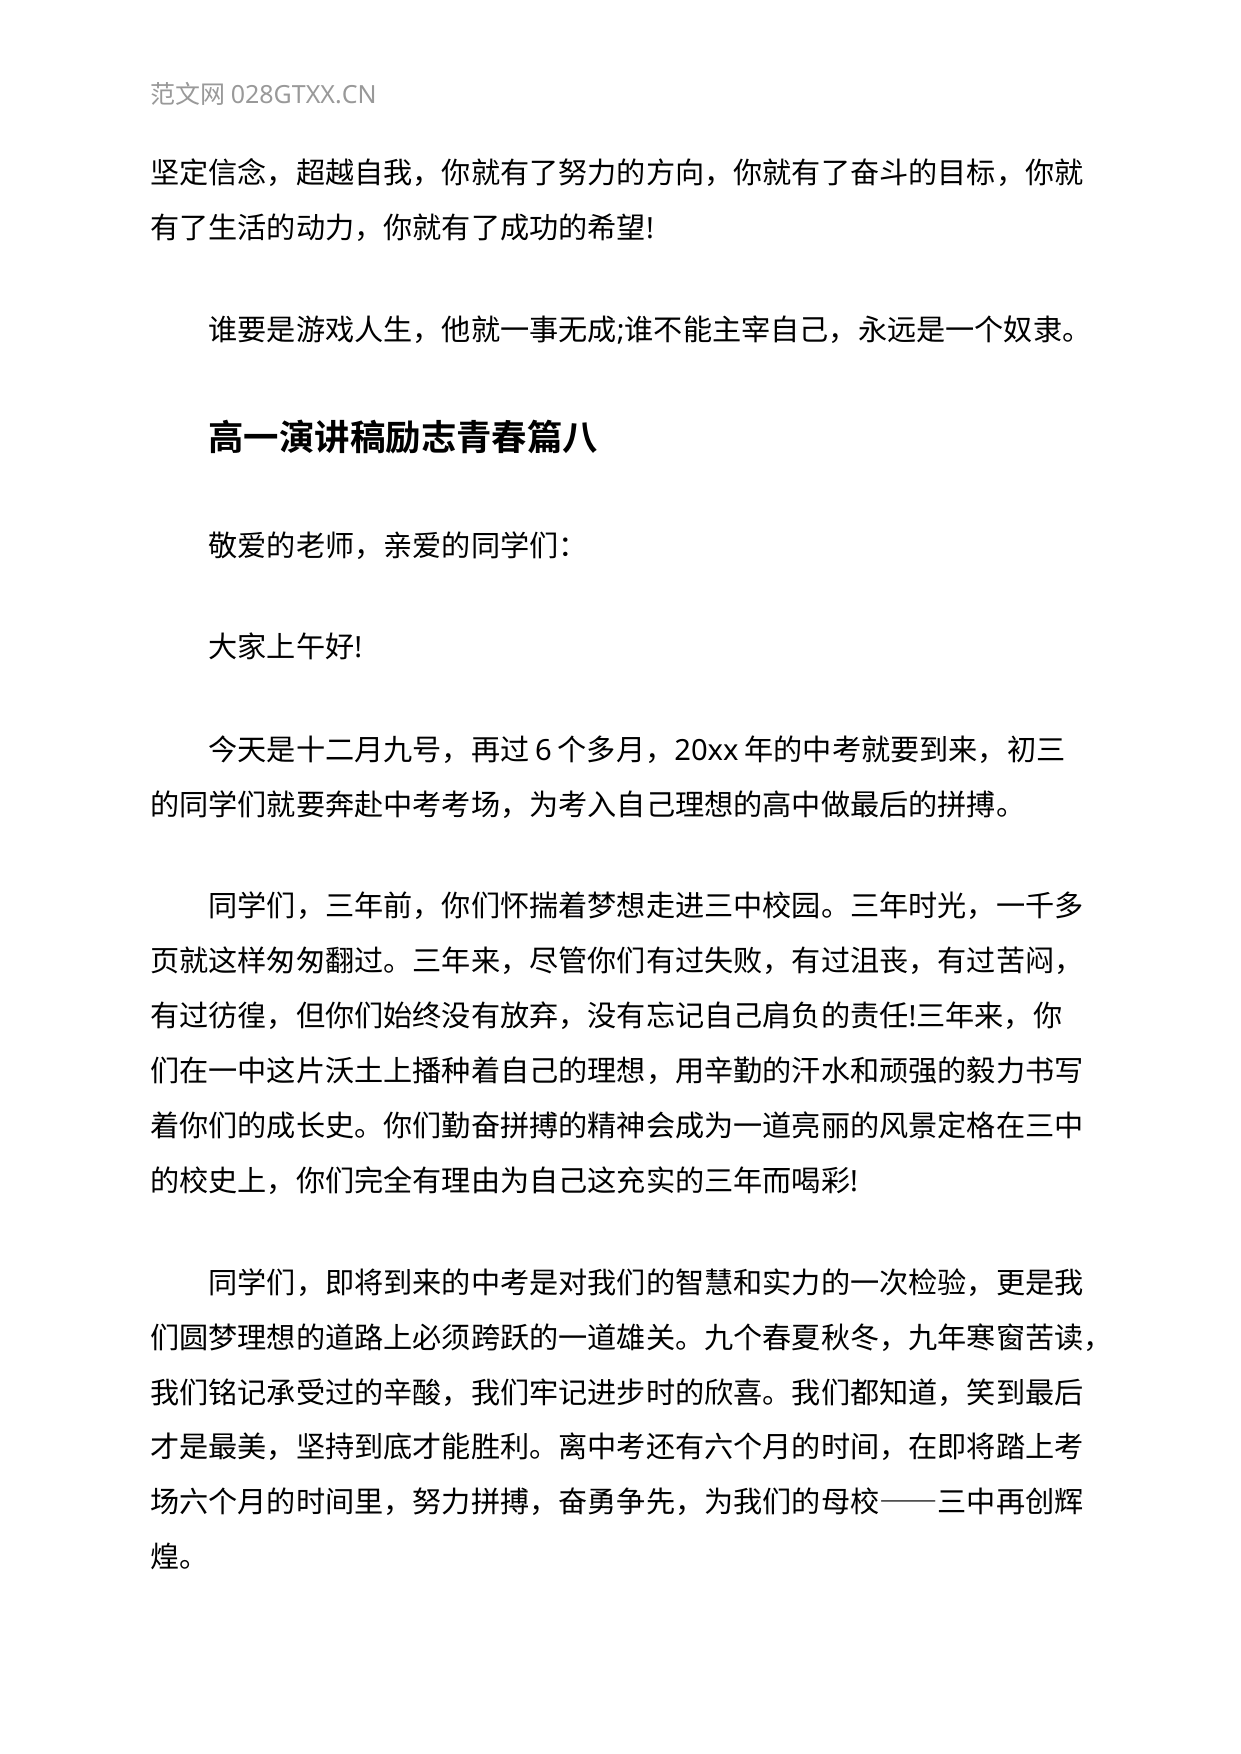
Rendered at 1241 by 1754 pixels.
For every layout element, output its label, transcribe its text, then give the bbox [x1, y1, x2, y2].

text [150, 150, 1090, 247]
text 今天是十二月九号，再过6个多月，20xx年的中考就要到来，初三的同学们就要奔赴中考考场，为考入自己理想的高中做最后的拼搏。 [150, 726, 1090, 823]
text 高一演讲稿励志青春篇八 [150, 409, 1090, 460]
text 敬爱的老师，亲爱的同学们： [150, 522, 1090, 564]
text 同学们，即将到来的中考是对我们的智慧和实力的一次检验，更是我们圆梦理想的道路上必须跨跃的一道雄关。九个春夏秋冬，九年寒窗苦读，我们铭记承受过的辛酸，我们牢记进步时的欣喜。我们都知道，笑到最后才是最美，坚持到底才能胜利。离中考还有六个月的时间，在即将踏上考场六个月的时间里，努力拼搏，奋勇争先，为我们的母校——三中再创辉煌。 [150, 1259, 1090, 1576]
text 同学们，三年前，你们怀揣着梦想走进三中校园。三年时光，一千多页就这样匆匆翻过。三年来，尽管你们有过失败，有过沮丧，有过苦闷，有过彷徨，但你们始终没有放弃，没有忘记自己肩负的责任!三年来，你们在一中这片沃土上播种着自己的理想，用辛勤的汗水和顽强的毅力书写着你们的成长史。你们勤奋拼搏的精神会成为一道亮丽的风景定格在三中的校史上，你们完全有理由为自己这充实的三年而喝彩! [150, 883, 1090, 1200]
text 谁要是游戏人生，他就一事无成;谁不能主宰自己，永远是一个奴隶。 [150, 307, 1090, 349]
text 大家上午好! [150, 624, 1090, 666]
